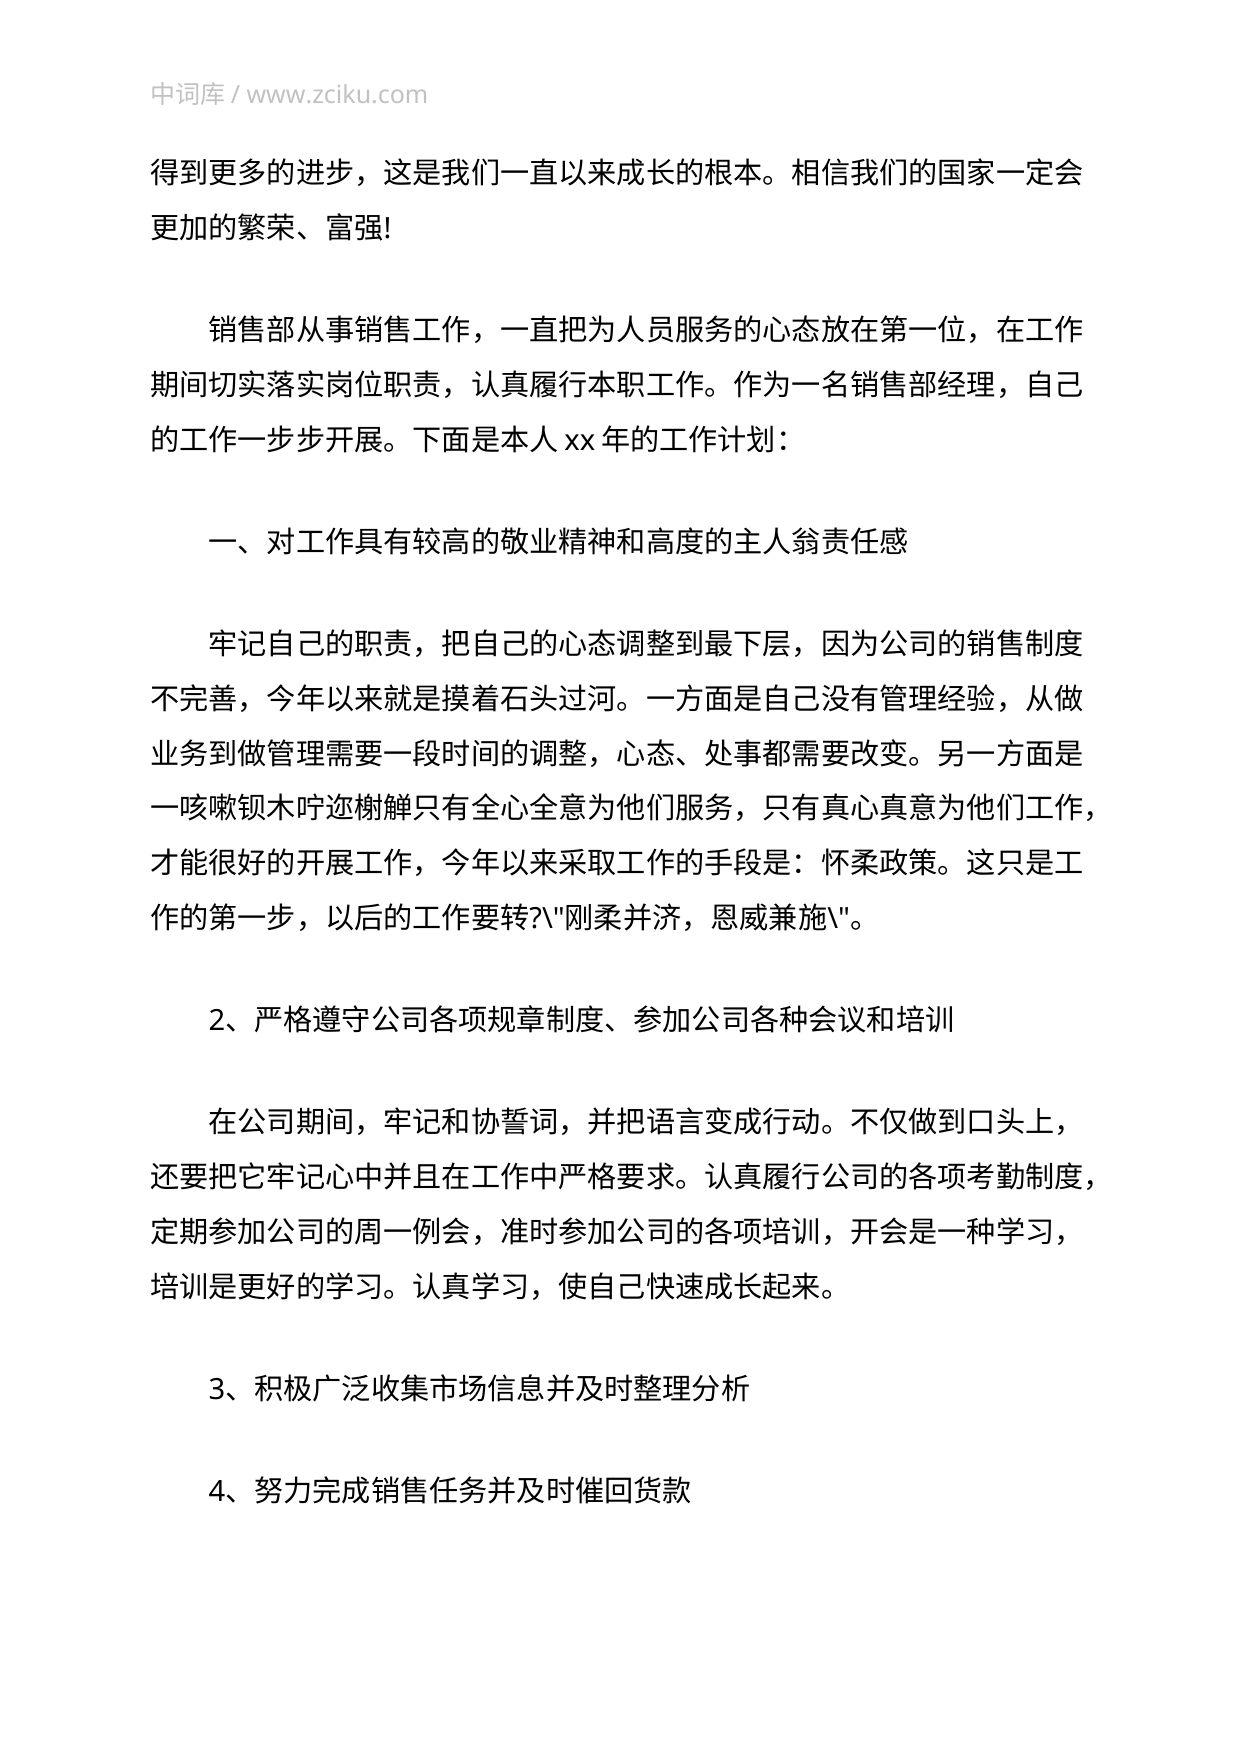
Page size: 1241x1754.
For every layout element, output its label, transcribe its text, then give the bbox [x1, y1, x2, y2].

text 3、积极广泛收集市场信息并及时整理分析 [150, 1365, 1090, 1408]
text 2、严格遵守公司各项规章制度、参加公司各种会议和培训 [150, 997, 1090, 1039]
text 牢记自己的职责，把自己的心态调整到最下层，因为公司的销售制度不完善，今年以来就是摸着石头过河。一方面是自己没有管理经验，从做业务到做管理需要一段时间的调整，心态、处事都需要改变。另一方面是一咳嗽钡木咛迩榭觯只有全心全意为他们服务，只有真心真意为他们工作，才能很好的开展工作，今年以来采取工作的手段是：怀柔政策。这只是工作的第一步，以后的工作要转?\"刚柔并济，恩威兼施\"。 [150, 620, 1090, 937]
text 一、对工作具有较高的敬业精神和高度的主人翁责任感 [150, 519, 1090, 561]
text 销售部从事销售工作，一直把为人员服务的心态放在第一位，在工作期间切实落实岗位职责，认真履行本职工作。作为一名销售部经理，自己的工作一步步开展。下面是本人xx年的工作计划： [150, 307, 1090, 459]
text 4、努力完成销售任务并及时催回货款 [150, 1467, 1090, 1510]
text 在公司期间，牢记和协誓词，并把语言变成行动。不仅做到口头上，还要把它牢记心中并且在工作中严格要求。认真履行公司的各项考勤制度，定期参加公司的周一例会，准时参加公司的各项培训，开会是一种学习，培训是更好的学习。认真学习，使自己快速成长起来。 [150, 1099, 1090, 1306]
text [150, 150, 1090, 247]
